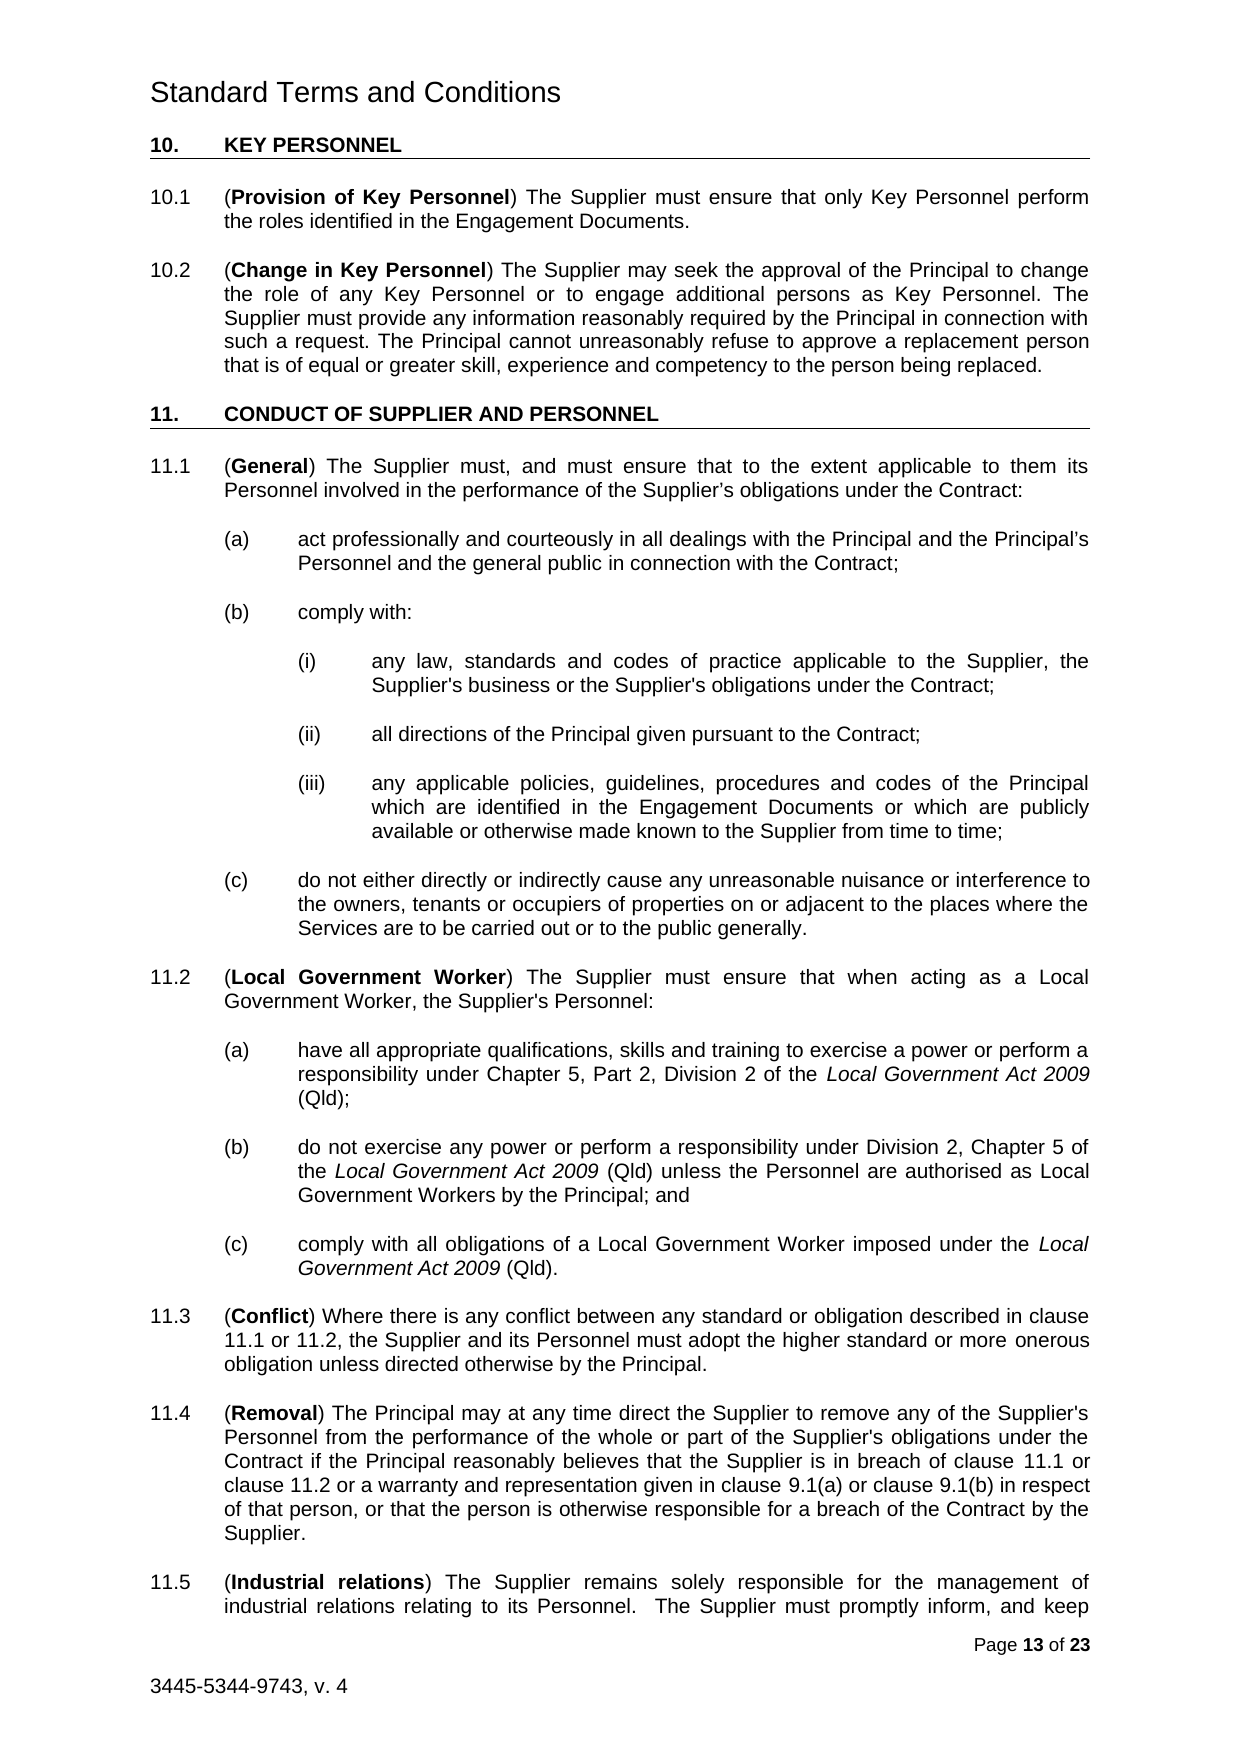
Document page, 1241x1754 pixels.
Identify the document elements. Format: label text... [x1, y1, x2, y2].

text any applicable policies, guidelines, procedures and codes of the Principal which are identified in the Engagement Documents or which are publicly available or otherwise made known to the Supplier from time to time; [298, 771, 1090, 843]
text do not exercise any power or perform a responsibility under Division 2, Chapter 5 of the Local Government Act 2009 (Qld) unless the Personnel are authorised as Local Government Workers by the Principal; and [224, 1134, 1090, 1206]
text do not either directly or indirectly cause any unreasonable nuisance or interference to the owners, tenants or occupiers of properties on or adjacent to the places where the Services are to be carried out or to the public generally. [224, 868, 1090, 940]
text all directions of the Principal given pursuant to the Contract; [298, 722, 1090, 746]
text comply with all obligations of a Local Government Worker imposed under the Local Government Act 2009 (Qld). [224, 1231, 1090, 1279]
text comply with: [224, 600, 1090, 624]
text (Change in Key Personnel) The Supplier may seek the approval of the Principal to change the role of any Key Personnel or to engage additional persons as Key Personnel. The Supplier must provide any information reasonably required by the Principal in connection with such a request. The Principal cannot unreasonably refuse to approve a replacement person that is of equal or greater skill, experience and competency to the person being replaced. [150, 257, 1090, 377]
text (Local Government Worker) The Supplier must ensure that when acting as a Local Government Worker, the Supplier's Personnel: [150, 965, 1090, 1013]
text Key Personnel [150, 132, 1090, 158]
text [150, 1570, 1090, 1618]
text (Removal) The Principal may at any time direct the Supplier to remove any of the Supplier's Personnel from the performance of the whole or part of the Supplier's obligations under the Contract if the Principal reasonably believes that the Supplier is in breach of clause 11.1 or clause 11.2 or a warranty and representation given in clause 9.1(a) or clause 9.1(b) in respect of that person, or that the person is otherwise responsible for a breach of the Contract by the Supplier. [150, 1401, 1090, 1545]
text act professionally and courteously in all dealings with the Principal and the Principal’s Personnel and the general public in connection with the Contract; [224, 527, 1090, 575]
text (Provision of Key Personnel) The Supplier must ensure that only Key Personnel perform the roles identified in the Engagement Documents. [150, 184, 1090, 232]
text conduct of Supplier and personnel [150, 402, 1090, 428]
text (General) The Supplier must, and must ensure that to the extent applicable to them its Personnel involved in the performance of the Supplier’s obligations under the Contract: [150, 454, 1090, 502]
text (Conflict) Where there is any conflict between any standard or obligation described in clause 11.1 or 11.2, the Supplier and its Personnel must adopt the higher standard or more onerous obligation unless directed otherwise by the Principal. [150, 1304, 1090, 1376]
text have all appropriate qualifications, skills and training to exercise a power or perform a responsibility under Chapter 5, Part 2, Division 2 of the Local Government Act 2009 (Qld); [224, 1038, 1090, 1109]
text any law, standards and codes of practice applicable to the Supplier, the Supplier's business or the Supplier's obligations under the Contract; [298, 649, 1090, 697]
